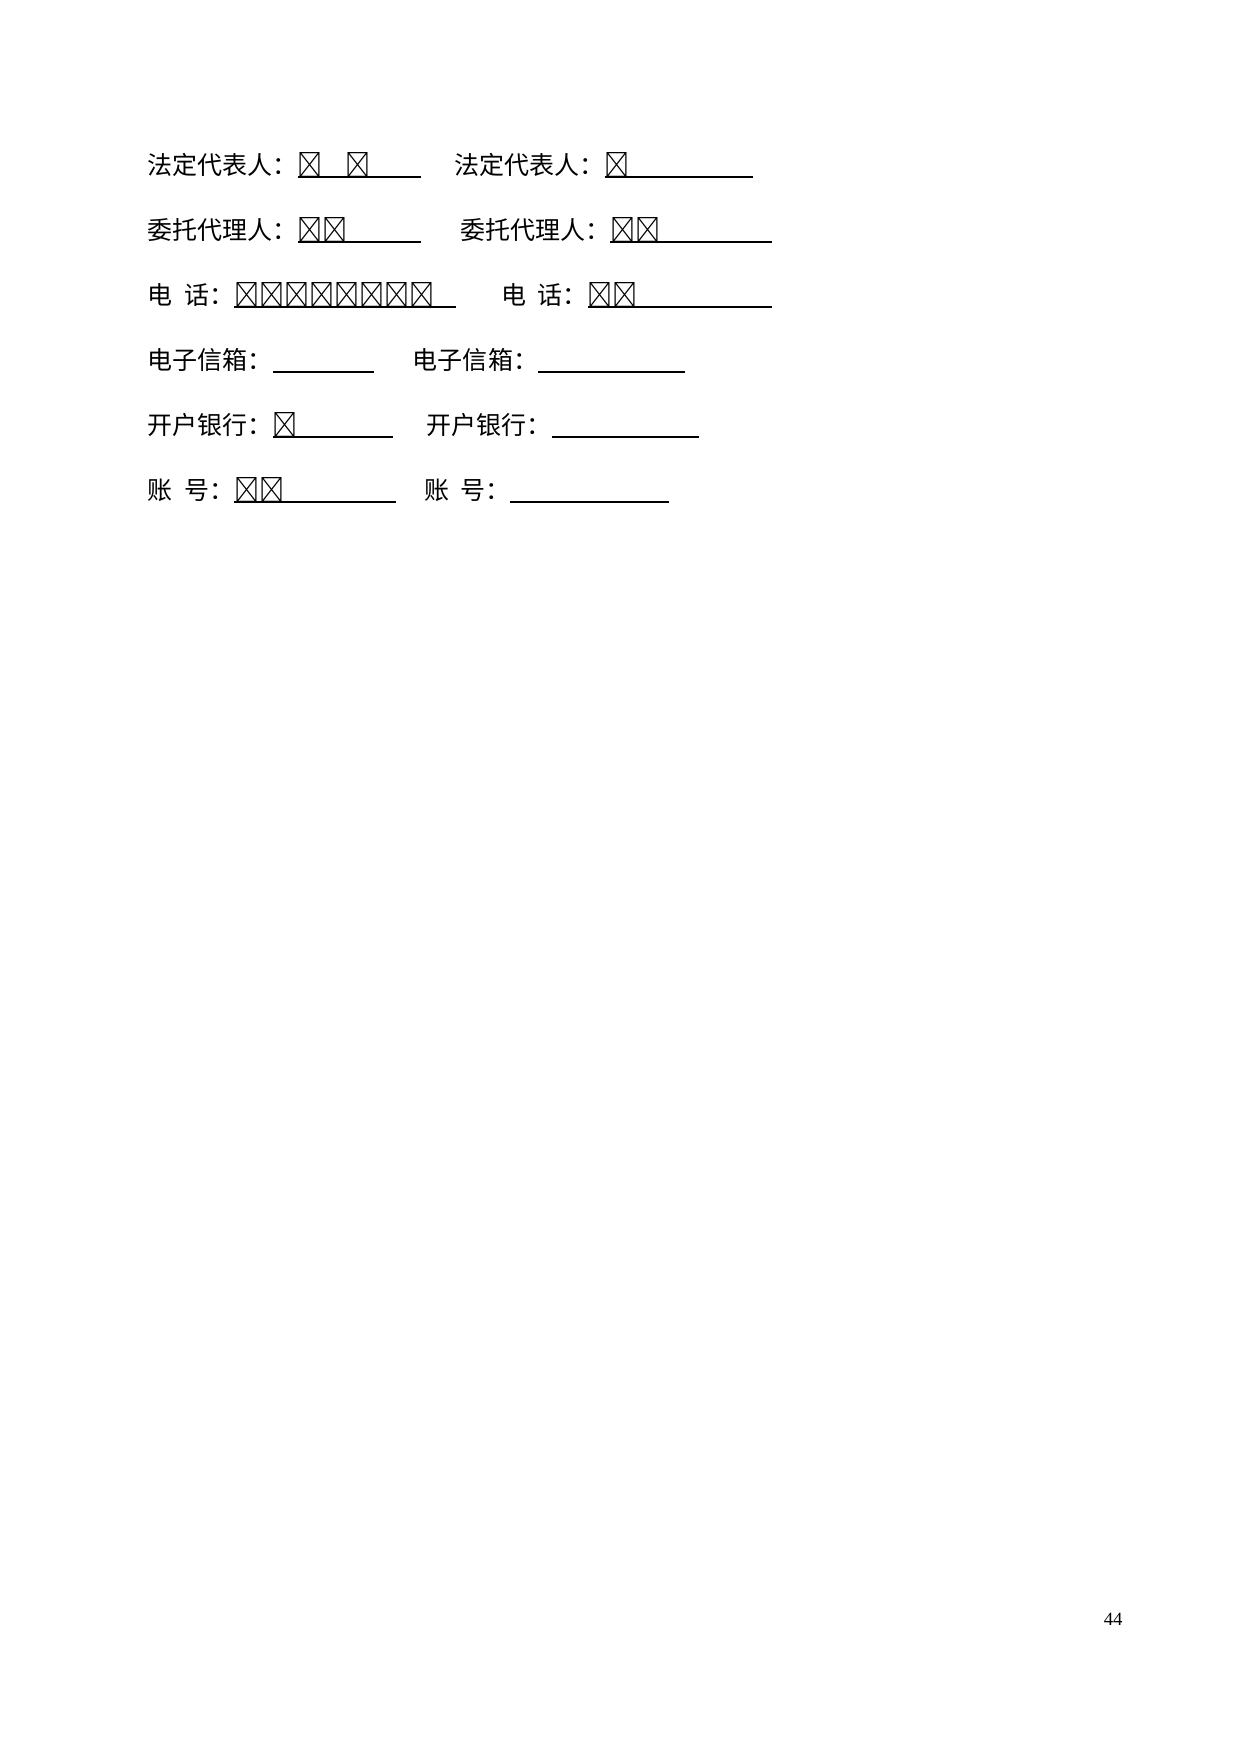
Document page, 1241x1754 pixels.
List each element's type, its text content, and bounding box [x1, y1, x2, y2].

text 委托代理人： 委托代理人： [148, 196, 1122, 261]
text 电 话： 电 话： [148, 261, 1122, 326]
text 法定代表人：  法定代表人： [148, 131, 1122, 196]
text 电子信箱： 电子信箱： [148, 326, 1122, 391]
text 账 号： 账 号： [148, 456, 1122, 521]
text 开户银行： 开户银行： [148, 391, 1122, 456]
